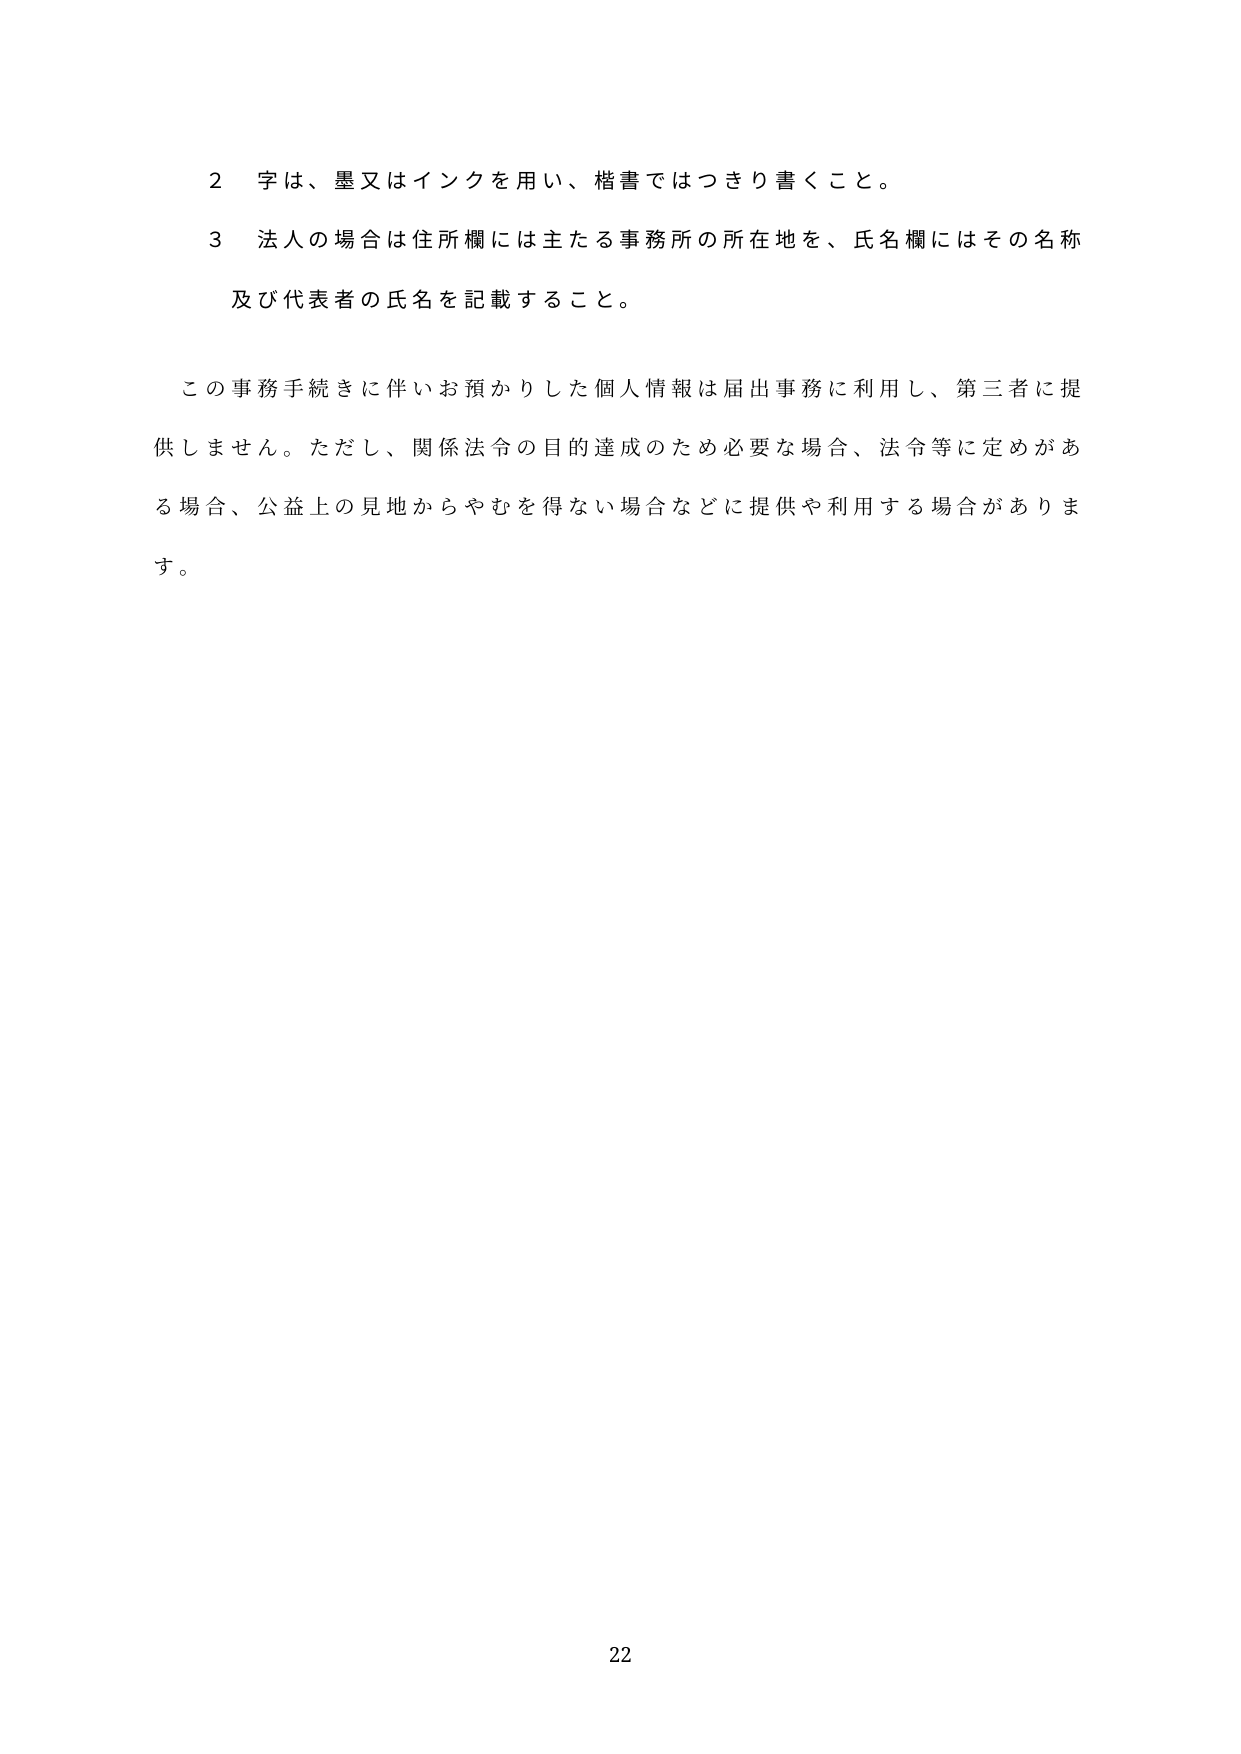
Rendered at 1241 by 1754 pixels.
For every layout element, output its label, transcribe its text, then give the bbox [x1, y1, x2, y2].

text ３ 法人の場合は住所欄には主たる事務所の所在地を、氏名欄にはその名称及び代表者の氏名を記載すること。 [177, 209, 1087, 328]
text この事務手続きに伴いお預かりした個人情報は届出事務に利用し、第三者に提供しません。ただし、関係法令の目的達成のため必要な場合、法令等に定めがある場合、公益上の見地からやむを得ない場合などに提供や利用する場合があります。 [153, 357, 1087, 595]
text ２ 字は、墨又はインクを用い、楷書ではつきり書くこと。 [153, 149, 1087, 209]
